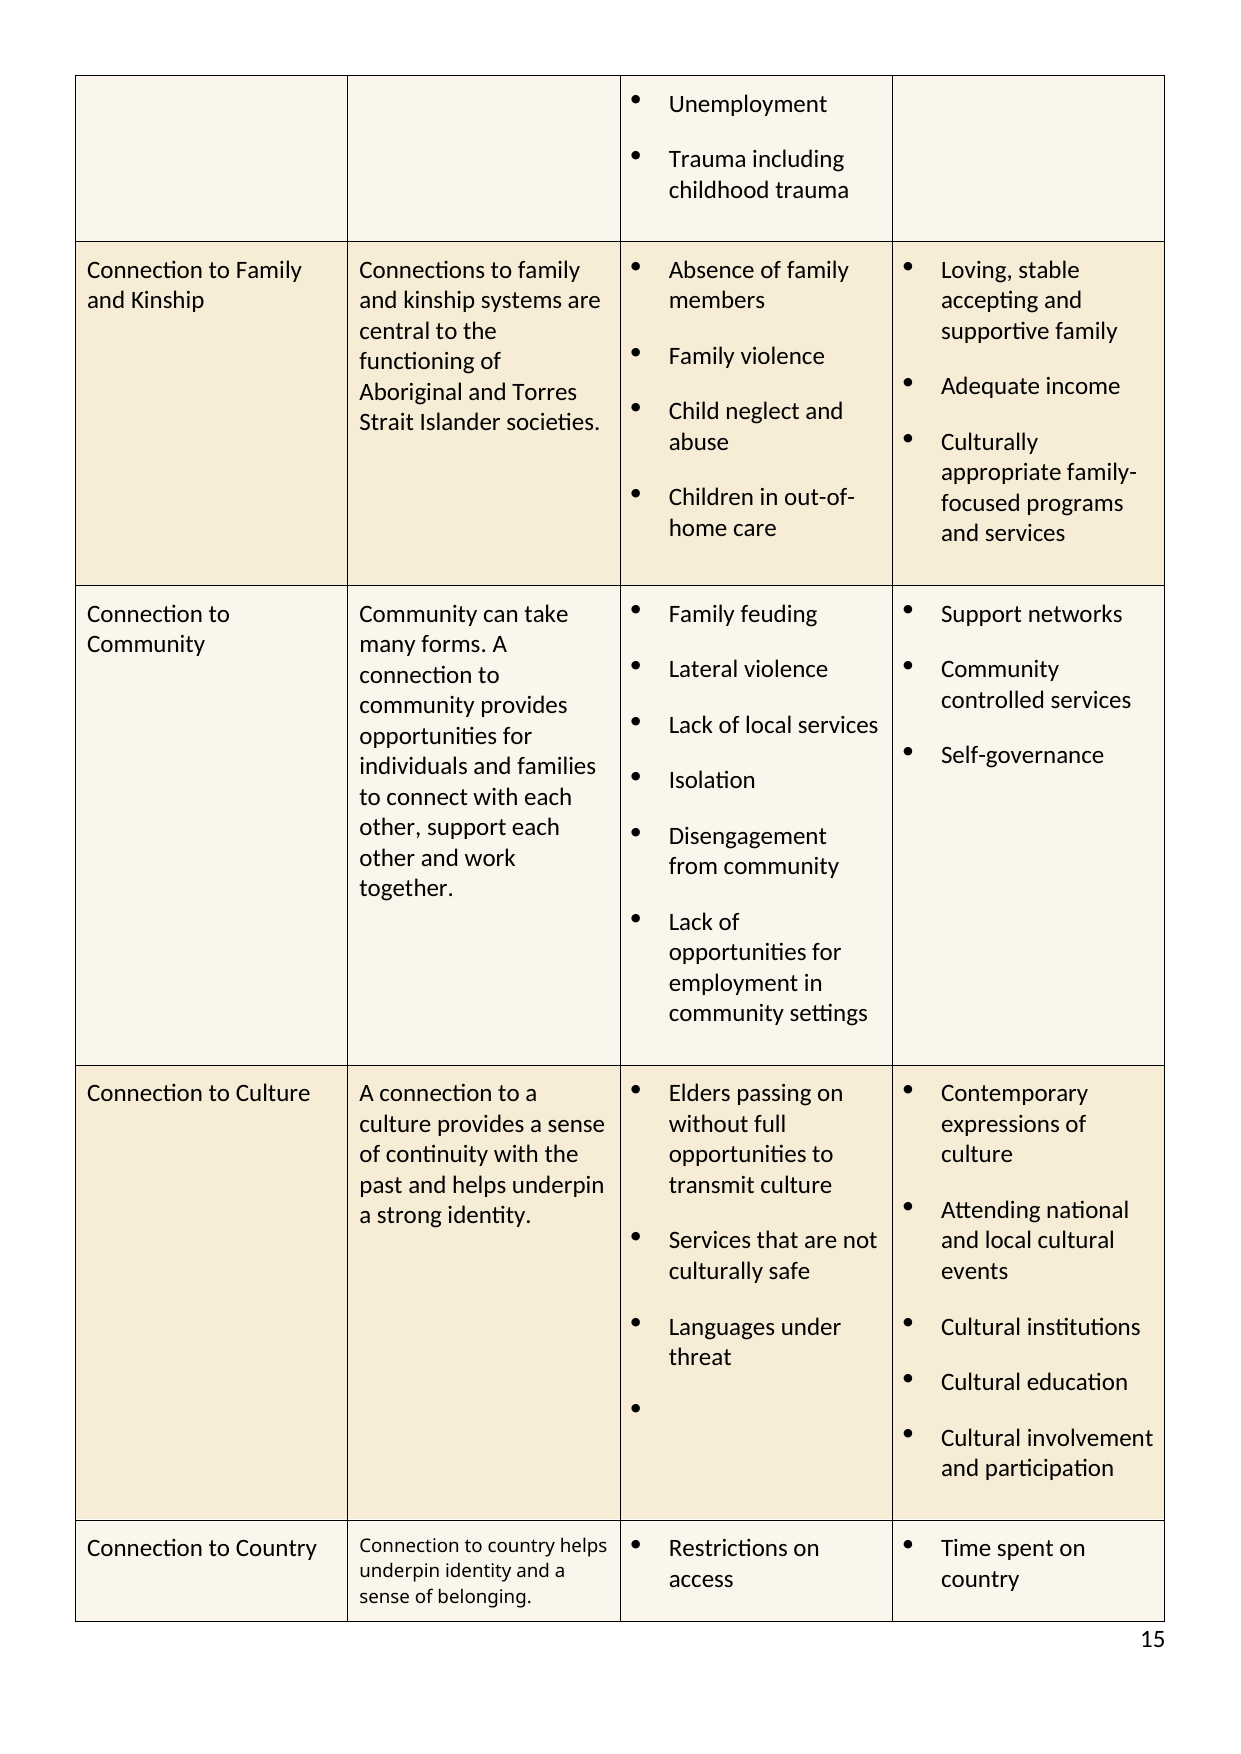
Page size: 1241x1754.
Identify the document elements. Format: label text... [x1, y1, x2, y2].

table_cell Connection to Community [76, 586, 347, 1065]
table_cell A connection to a culture provides a sense of continuity with the past and helps underpin a strong identity. [348, 1066, 620, 1519]
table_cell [893, 76, 1164, 241]
table_cell Contemporary expressions of culture Attending national and local cultural events Cultural institutions Cultural education Cultural involvement and participation [893, 1066, 1164, 1519]
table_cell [76, 76, 347, 241]
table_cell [348, 76, 620, 241]
table_cell Loving, stable accepting and supportive family Adequate income Culturally appropriate family- focused programs and services [893, 242, 1164, 585]
table_cell Connection to Culture [76, 1066, 347, 1519]
table_cell Connections to family and kinship systems are central to the functioning of Aboriginal and Torres Strait Islander societies. [348, 242, 620, 585]
table_cell Community can take many forms. A connection to community provides opportunities for individuals and families to connect with each other, support each other and work together. [348, 586, 620, 1065]
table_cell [76, 1521, 347, 1621]
table_cell Elders passing on without full opportunities to transmit culture Services that are not culturally safe Languages under threat [621, 1066, 892, 1519]
table_cell Absence of family members Family violence Child neglect and abuse Children in out-of-home care [621, 242, 892, 585]
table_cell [893, 1521, 1164, 1621]
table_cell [348, 1521, 620, 1621]
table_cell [621, 1521, 892, 1621]
table_cell Support networks Community controlled services Self-governance [893, 586, 1164, 1065]
table_cell Connection to Family and Kinship [76, 242, 347, 585]
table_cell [621, 76, 892, 241]
table_cell Family feuding Lateral violence Lack of local services Isolation Disengagement from community Lack of opportunities for employment in community settings [621, 586, 892, 1065]
